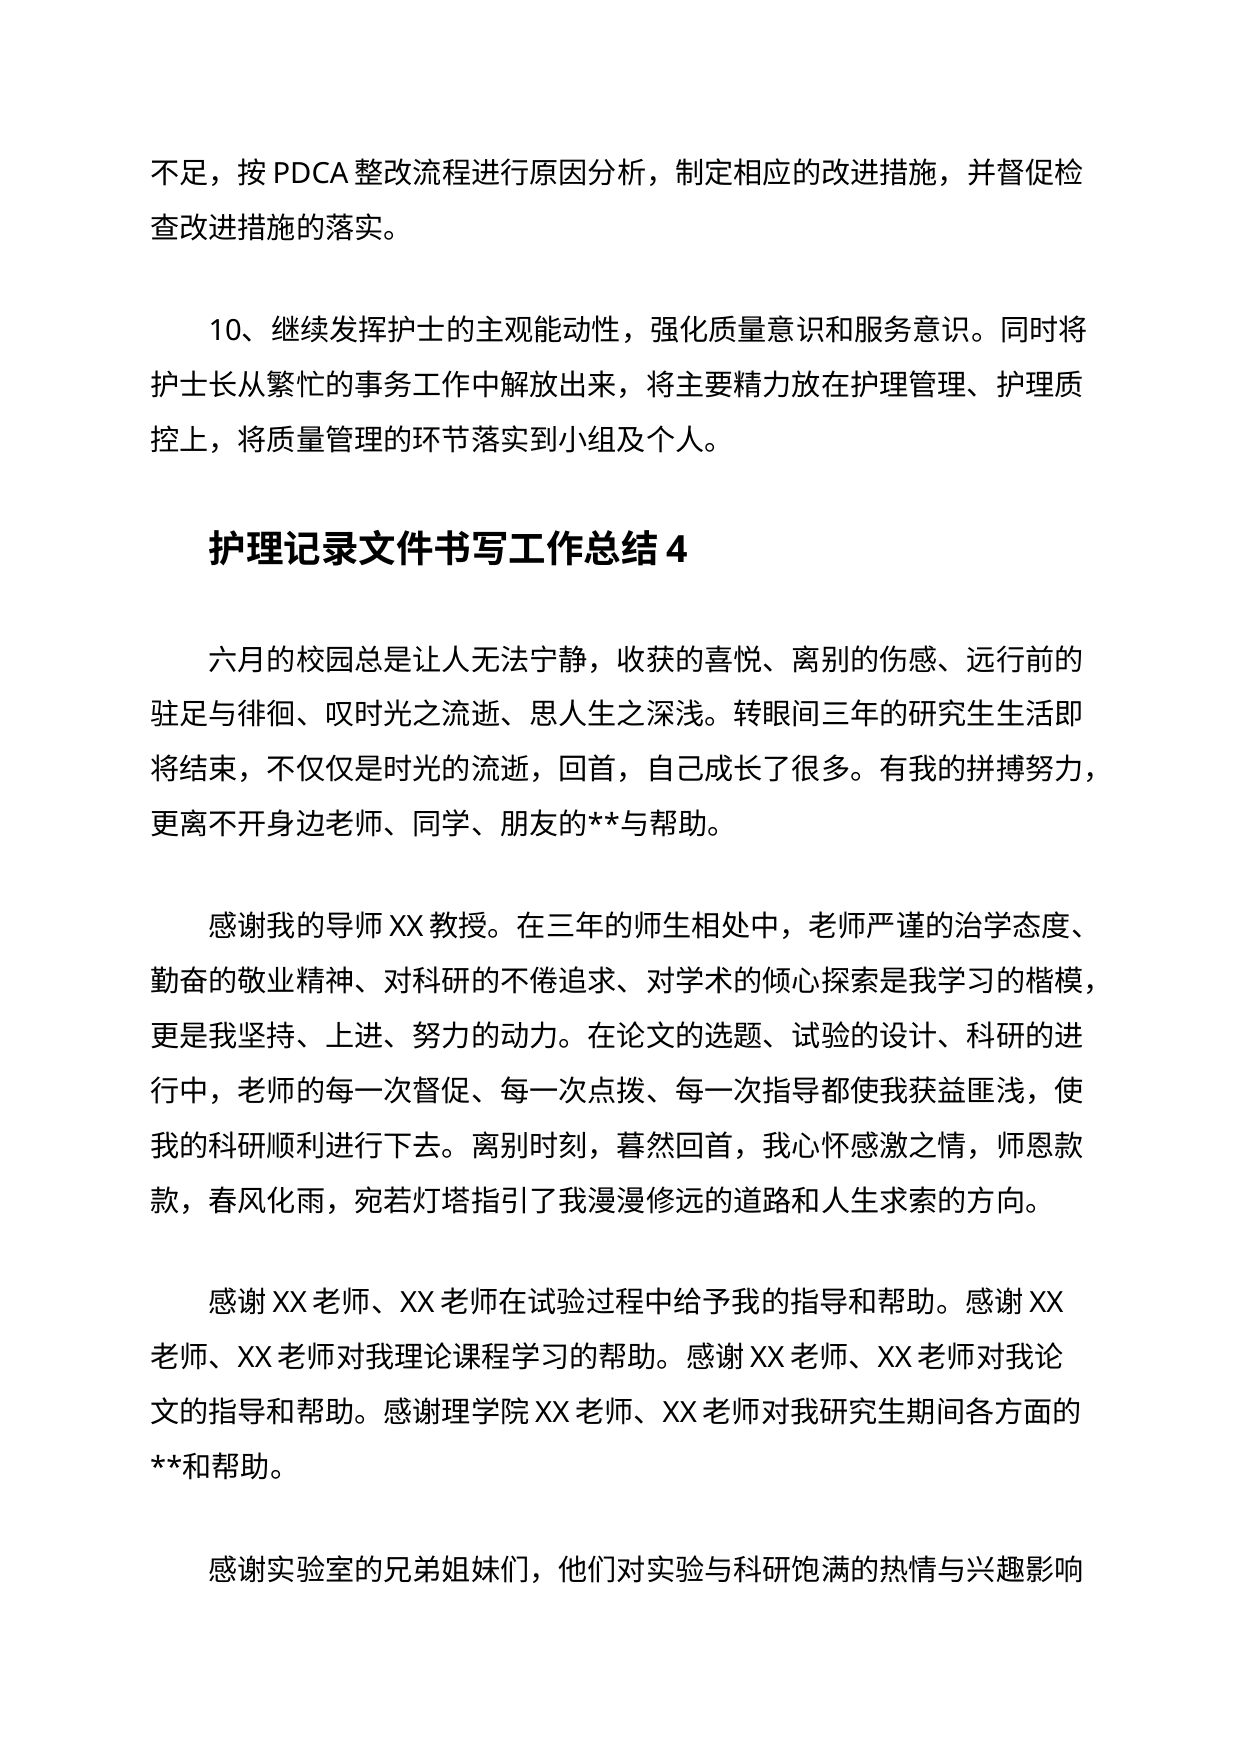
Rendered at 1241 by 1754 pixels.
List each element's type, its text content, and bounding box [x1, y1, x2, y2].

text 护理记录文件书写工作总结4 [150, 518, 1090, 573]
text 感谢XX老师、XX老师在试验过程中给予我的指导和帮助。感谢XX老师、XX老师对我理论课程学习的帮助。感谢XX老师、XX老师对我论文的指导和帮助。感谢理学院XX老师、XX老师对我研究生期间各方面的**和帮助。 [150, 1279, 1090, 1486]
text 感谢我的导师XX教授。在三年的师生相处中，老师严谨的治学态度、勤奋的敬业精神、对科研的不倦追求、对学术的倾心探索是我学习的楷模，更是我坚持、上进、努力的动力。在论文的选题、试验的设计、科研的进行中，老师的每一次督促、每一次点拨、每一次指导都使我获益匪浅，使我的科研顺利进行下去。离别时刻，暮然回首，我心怀感激之情，师恩款款，春风化雨，宛若灯塔指引了我漫漫修远的道路和人生求索的方向。 [150, 903, 1090, 1219]
text 10、继续发挥护士的主观能动性，强化质量意识和服务意识。同时将护士长从繁忙的事务工作中解放出来，将主要精力放在护理管理、护理质控上，将质量管理的环节落实到小组及个人。 [150, 307, 1090, 459]
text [150, 1546, 1090, 1588]
text 六月的校园总是让人无法宁静，收获的喜悦、离别的伤感、远行前的驻足与徘徊、叹时光之流逝、思人生之深浅。转眼间三年的研究生生活即将结束，不仅仅是时光的流逝，回首，自己成长了很多。有我的拼搏努力，更离不开身边老师、同学、朋友的**与帮助。 [150, 636, 1090, 843]
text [150, 150, 1090, 247]
